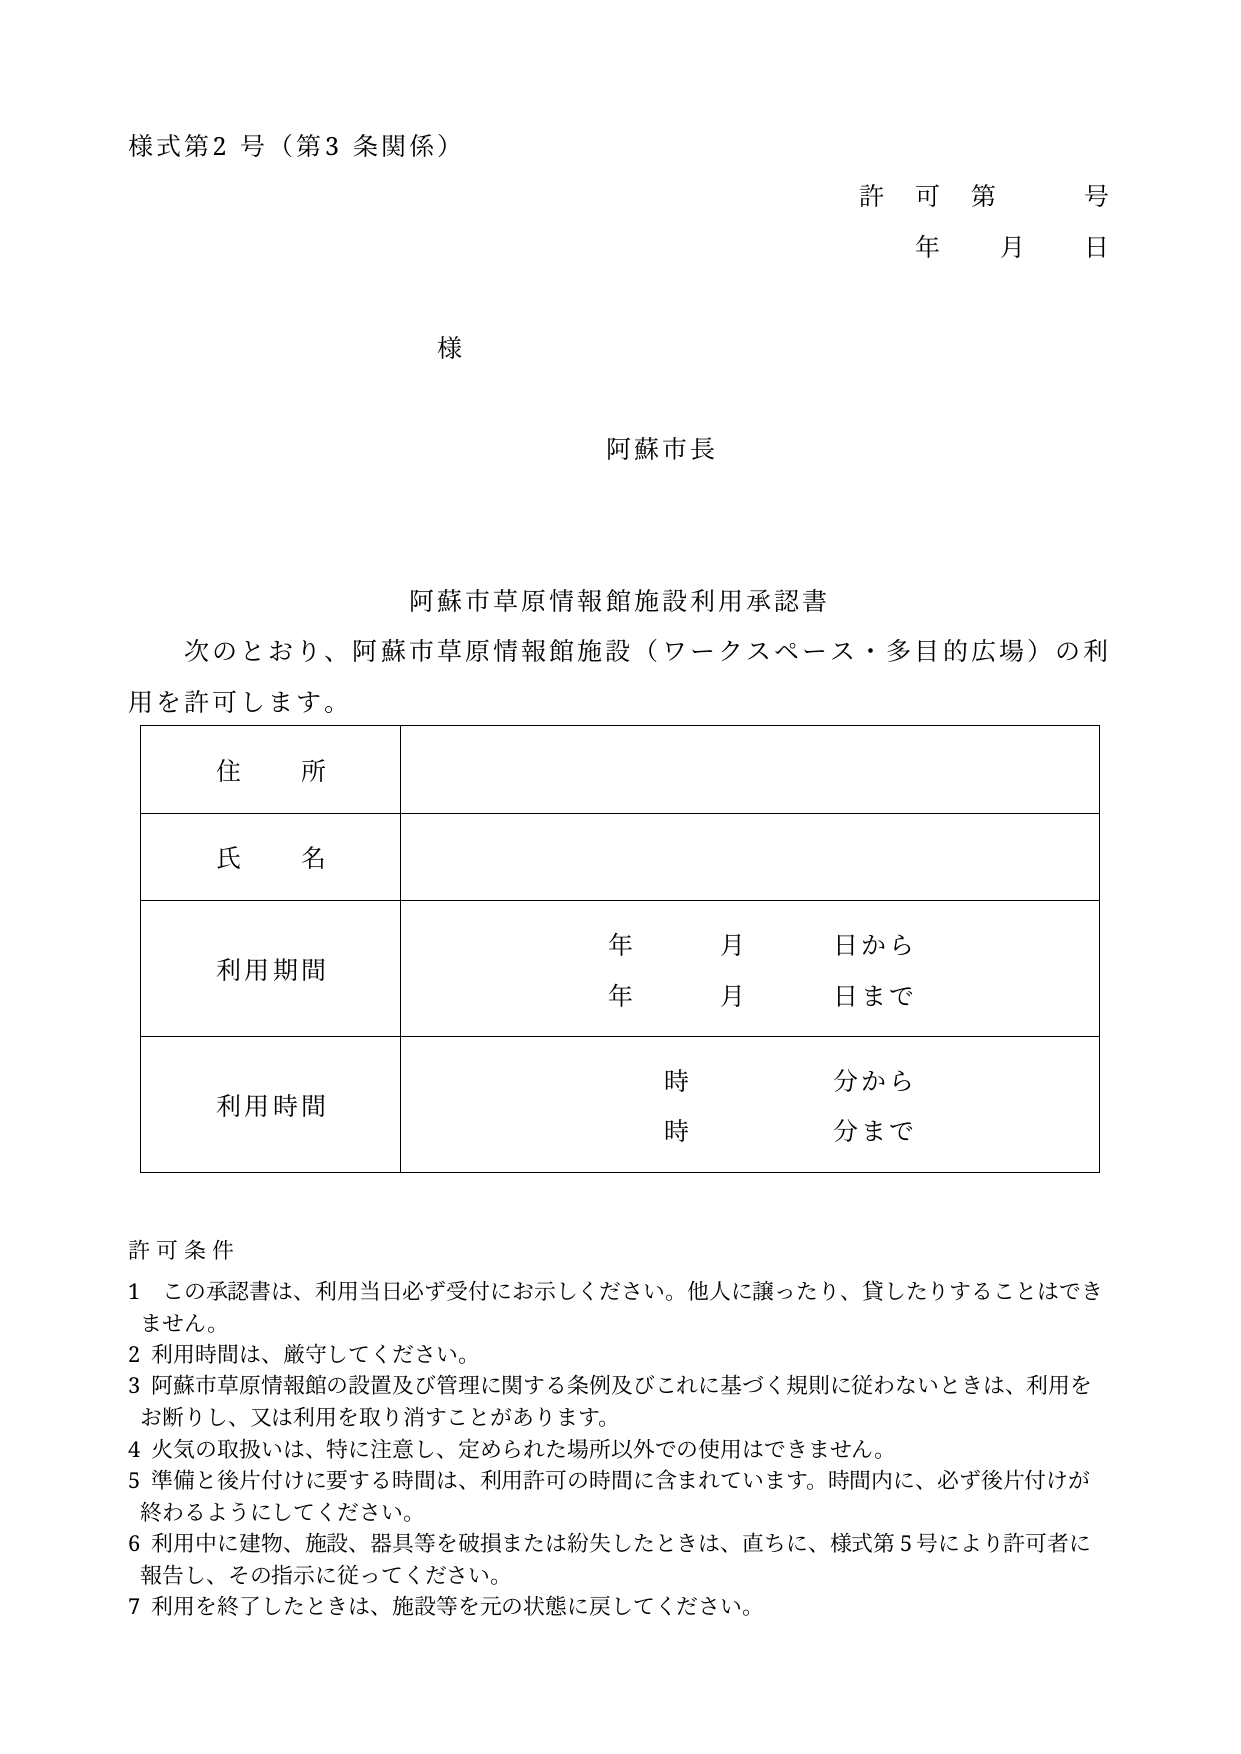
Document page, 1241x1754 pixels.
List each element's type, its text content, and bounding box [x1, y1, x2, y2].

table_cell 時 分から 時 分まで [401, 1037, 1099, 1172]
text 1 この承認書は、利用当日必ず受付にお示しください。他人に譲ったり、貸したりすることはできません。 [128, 1274, 1112, 1337]
text 5 準備と後片付けに要する時間は、利用許可の時間に含まれています。時間内に、必ず後片付けが終わるようにしてください。 [128, 1463, 1112, 1526]
text 4 火気の取扱いは、特に注意し、定められた場所以外での使用はできません。 [128, 1432, 1112, 1463]
text 3 阿蘇市草原情報館の設置及び管理に関する条例及びこれに基づく規則に従わないときは、利用をお断りし、又は利用を取り消すことがあります。 [128, 1369, 1112, 1432]
text 阿蘇市草原情報館施設利用承認書 [128, 574, 1112, 624]
text 許可条件 [128, 1224, 1112, 1274]
text 阿蘇市長 [128, 422, 1112, 473]
text 次のとおり、阿蘇市草原情報館施設（ワークスペース・多目的広場）の利用を許可します。 [128, 624, 1112, 725]
text 様式第2号（第3条関係） [128, 119, 1112, 170]
text 2 利用時間は、厳守してください。 [128, 1337, 1112, 1369]
text 6 利用中に建物、施設、器具等を破損または紛失したときは、直ちに、様式第5号により許可者に報告し、その指示に従ってください。 [128, 1526, 1112, 1589]
text 年 月 日 [128, 220, 1112, 271]
table_header 住 所 [141, 726, 400, 813]
text 7 利用を終了したときは、施設等を元の状態に戻してください。 [128, 1589, 1112, 1621]
table_cell 氏 名 [141, 814, 400, 900]
table_cell 利用時間 [141, 1037, 400, 1172]
table_cell [401, 814, 1099, 900]
table_cell 利用期間 [141, 901, 400, 1036]
table_header [401, 726, 1099, 813]
text 許 可 第 号 [128, 170, 1112, 220]
table_cell 年 月 日から 年 月 日まで [401, 901, 1099, 1036]
text 様 [128, 321, 1112, 372]
